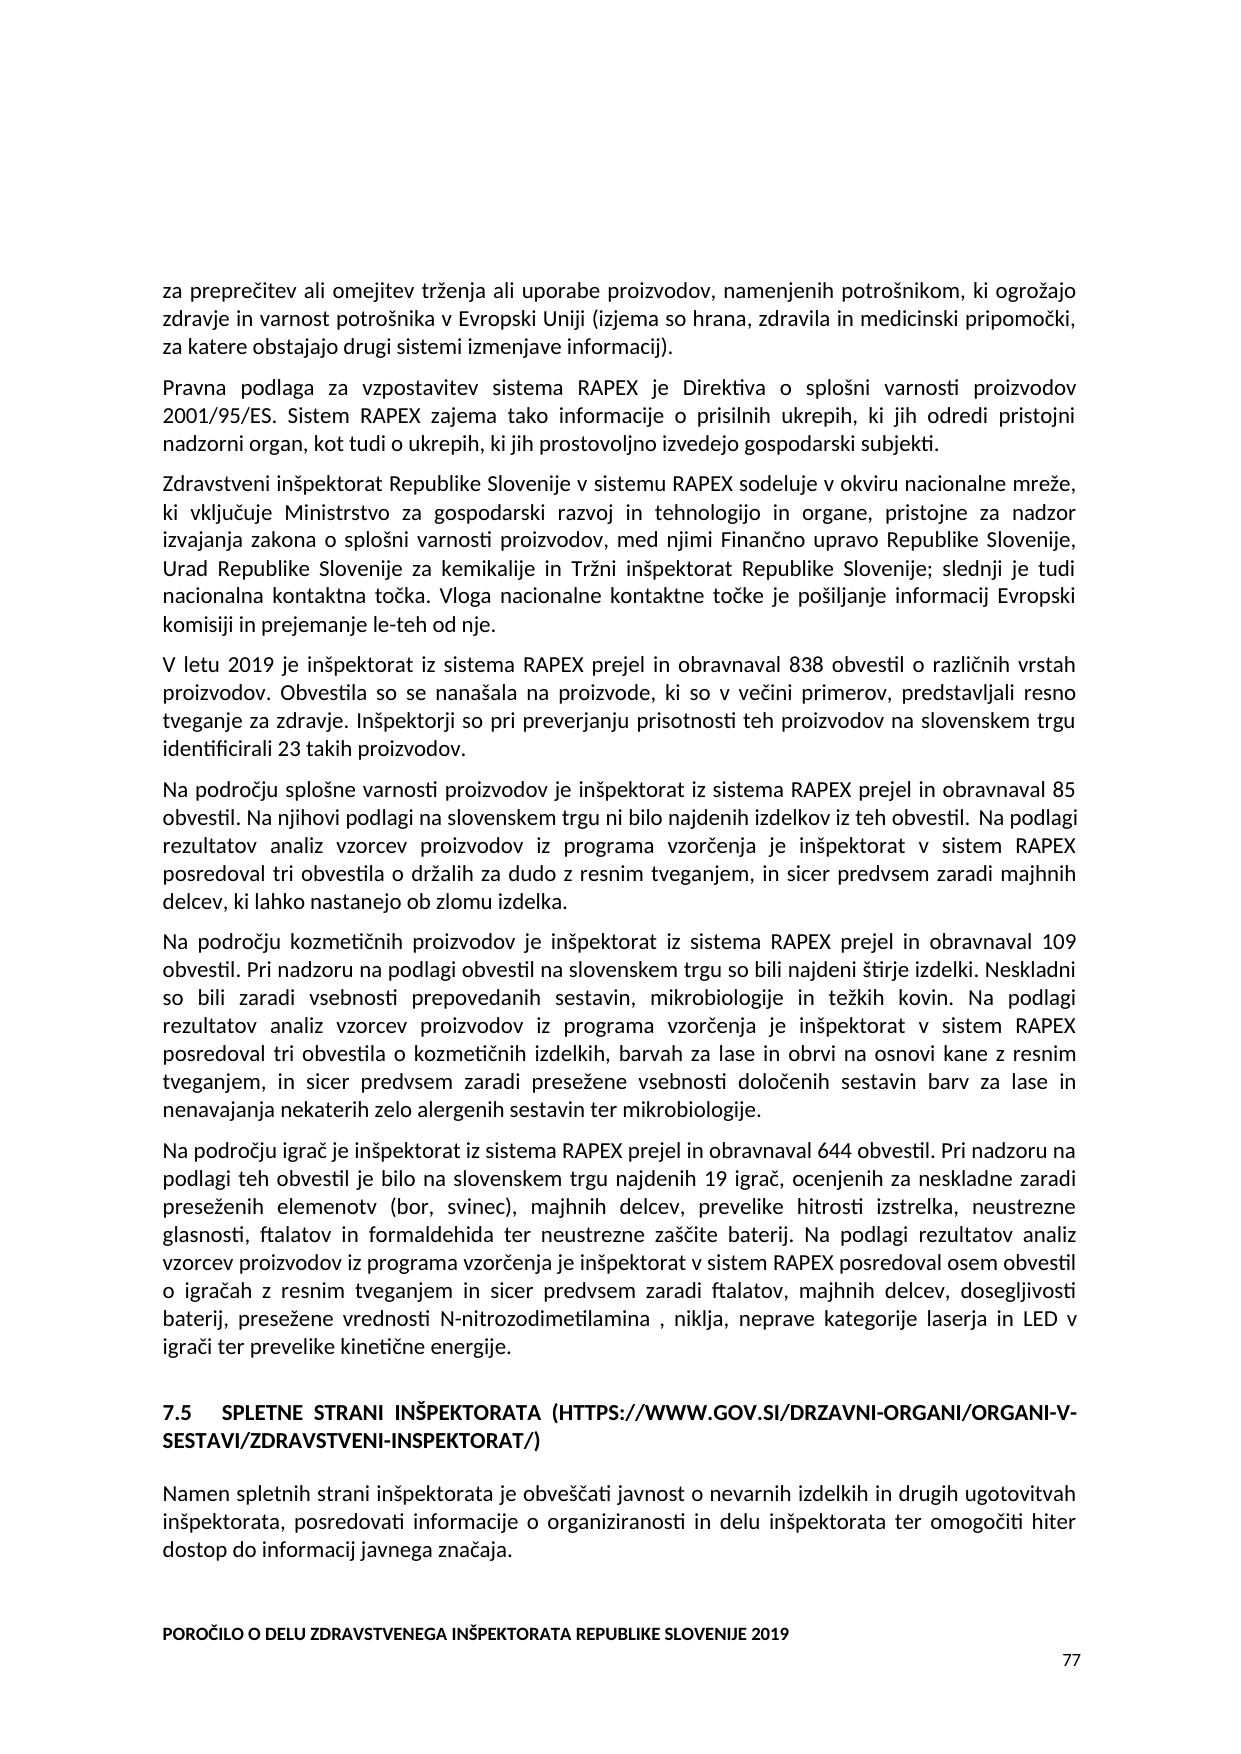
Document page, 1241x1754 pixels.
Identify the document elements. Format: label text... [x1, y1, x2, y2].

text Na področju kozmetičnih proizvodov je inšpektorat iz sistema RAPEX prejel in obravnaval 109 obvestil. Pri nadzoru na podlagi obvestil na slovenskem trgu so bili najdeni štirje izdelki. Neskladni so bili zaradi vsebnosti prepovedanih sestavin, mikrobiologije in težkih kovin. Na podlagi rezultatov analiz vzorcev proizvodov iz programa vzorčenja je inšpektorat v sistem RAPEX posredoval tri obvestila o kozmetičnih izdelkih, barvah za lase in obrvi na osnovi kane z resnim tveganjem, in sicer predvsem zaradi presežene vsebnosti določenih sestavin barv za lase in nenavajanja nekaterih zelo alergenih sestavin ter mikrobiologije. [162, 927, 1078, 1123]
text V letu 2019 je inšpektorat iz sistema RAPEX prejel in obravnaval 838 obvestil o različnih vrstah proizvodov. Obvestila so se nanašala na proizvode, ki so v večini primerov, predstavljali resno tveganje za zdravje. Inšpektorji so pri preverjanju prisotnosti teh proizvodov na slovenskem trgu identificirali 23 takih proizvodov. [162, 650, 1078, 762]
subtitle Spletne strani inšpektorata (https://www.gov.si/drzavni-organi/organi-v-sestavi/zdravstveni-inspektorat/) [162, 1398, 1078, 1454]
text Na področju splošne varnosti proizvodov je inšpektorat iz sistema RAPEX prejel in obravnaval 85 obvestil. Na njihovi podlagi na slovenskem trgu ni bilo najdenih izdelkov iz teh obvestil. Na podlagi rezultatov analiz vzorcev proizvodov iz programa vzorčenja je inšpektorat v sistem RAPEX posredoval tri obvestila o držalih za dudo z resnim tveganjem, in sicer predvsem zaradi majhnih delcev, ki lahko nastanejo ob zlomu izdelka. [162, 775, 1078, 915]
text Na področju igrač je inšpektorat iz sistema RAPEX prejel in obravnaval 644 obvestil. Pri nadzoru na podlagi teh obvestil je bilo na slovenskem trgu najdenih 19 igrač, ocenjenih za neskladne zaradi preseženih elemenotv (bor, svinec), majhnih delcev, prevelike hitrosti izstrelka, neustrezne glasnosti, ftalatov in formaldehida ter neustrezne zaščite baterij. Na podlagi rezultatov analiz vzorcev proizvodov iz programa vzorčenja je inšpektorat v sistem RAPEX posredoval osem obvestil o igračah z resnim tveganjem in sicer predvsem zaradi ftalatov, majhnih delcev, dosegljivosti baterij, presežene vrednosti N-nitrozodimetilamina , niklja, neprave kategorije laserja in LED v igrači ter prevelike kinetične energije. [162, 1136, 1078, 1360]
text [162, 276, 1078, 361]
text Namen spletnih strani inšpektorata je obveščati javnost o nevarnih izdelkih in drugih ugotovitvah inšpektorata, posredovati informacije o organiziranosti in delu inšpektorata ter omogočiti hiter dostop do informacij javnega značaja. [162, 1479, 1078, 1563]
text Zdravstveni inšpektorat Republike Slovenije v sistemu RAPEX sodeluje v okviru nacionalne mreže, ki vključuje Ministrstvo za gospodarski razvoj in tehnologijo in organe, pristojne za nadzor izvajanja zakona o splošni varnosti proizvodov, med njimi Finančno upravo Republike Slovenije, Urad Republike Slovenije za kemikalije in Tržni inšpektorat Republike Slovenije; slednji je tudi nacionalna kontaktna točka. Vloga nacionalne kontaktne točke je pošiljanje informacij Evropski komisiji in prejemanje le-teh od nje. [162, 469, 1078, 638]
text Pravna podlaga za vzpostavitev sistema RAPEX je Direktiva o splošni varnosti proizvodov 2001/95/ES. Sistem RAPEX zajema tako informacije o prisilnih ukrepih, ki jih odredi pristojni nadzorni organ, kot tudi o ukrepih, ki jih prostovoljno izvedejo gospodarski subjekti. [162, 373, 1078, 457]
